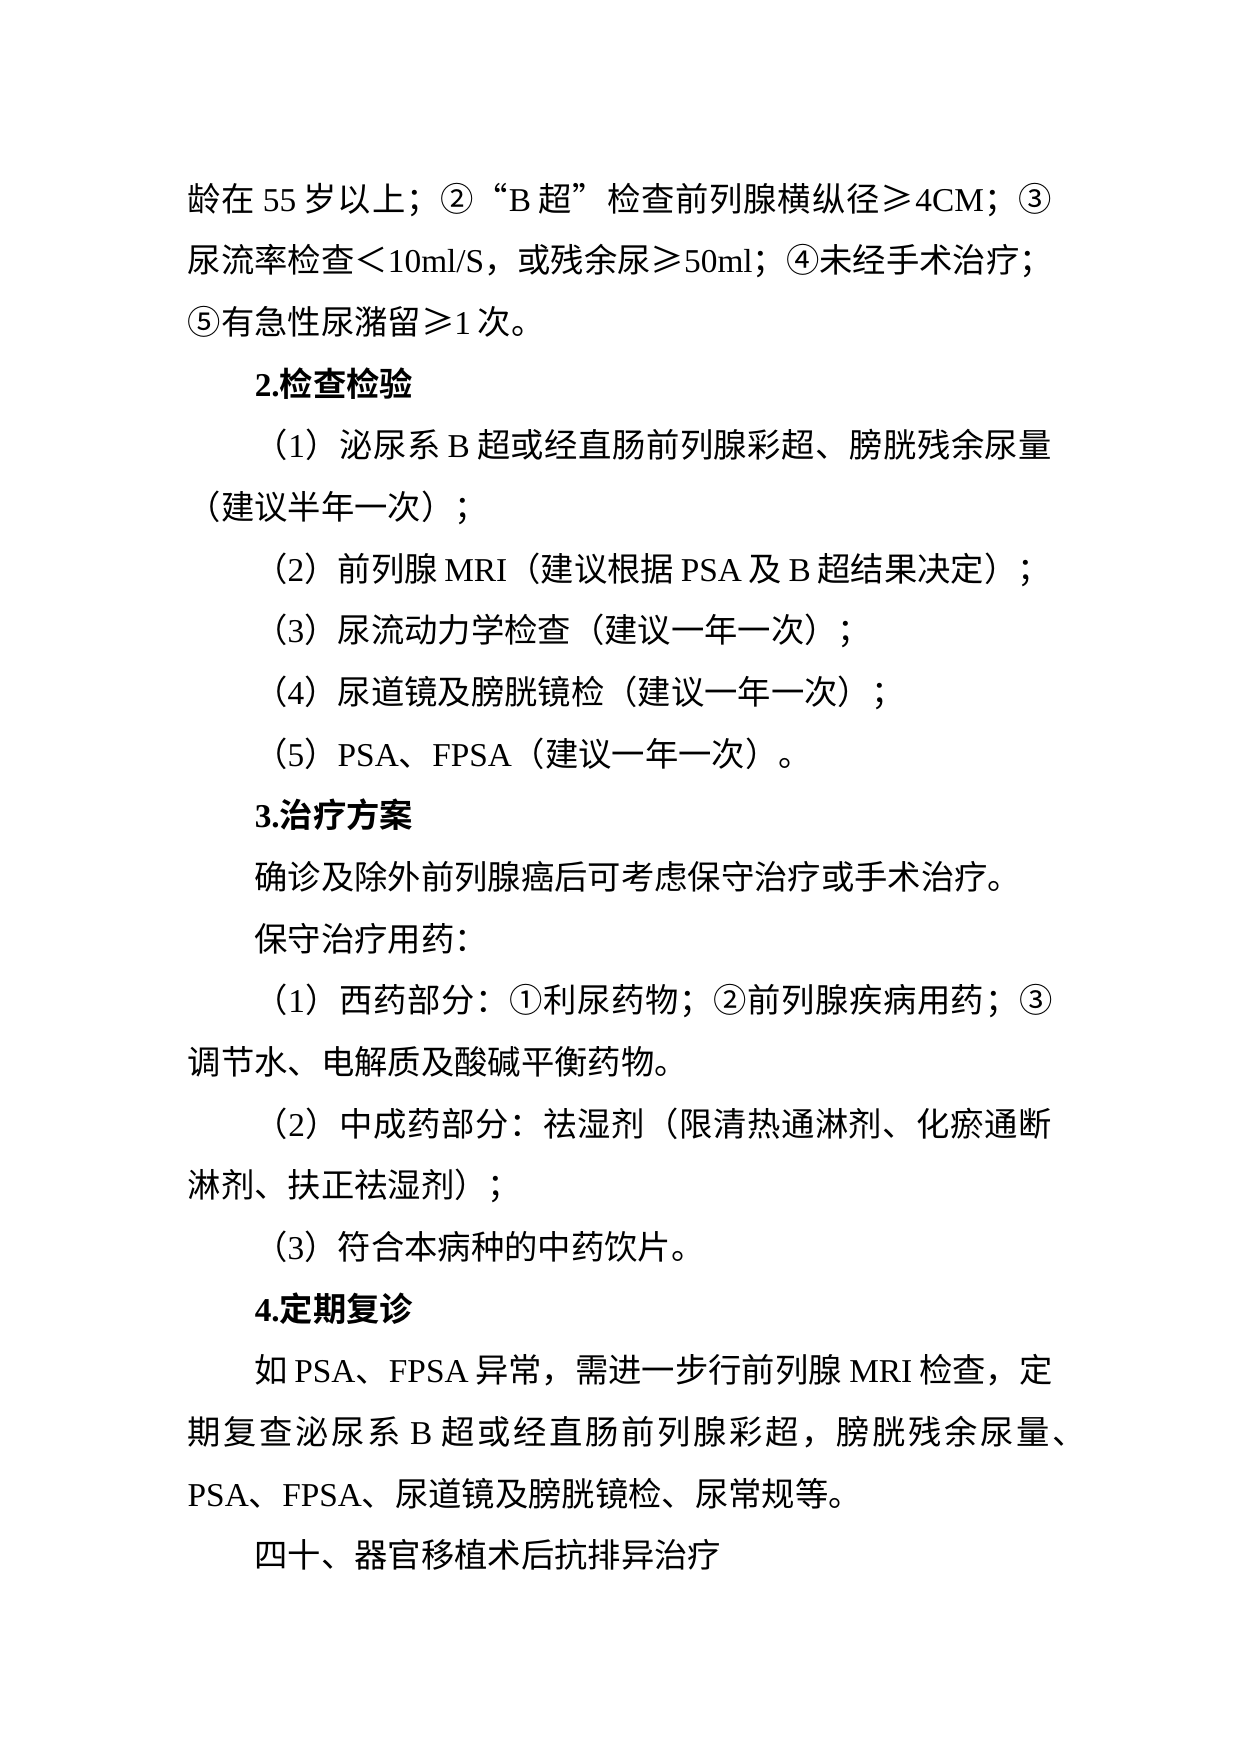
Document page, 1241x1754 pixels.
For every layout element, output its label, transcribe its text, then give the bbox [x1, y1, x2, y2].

text 4.定期复诊 [187, 1272, 1053, 1334]
text （3）符合本病种的中药饮片。 [187, 1210, 1053, 1272]
list （2）前列腺MRI（建议根据PSA及B超结果决定）； [187, 532, 1053, 594]
text 四十、器官移植术后抗排异治疗 [187, 1519, 1053, 1580]
text （2）中成药部分：祛湿剂（限清热通淋剂、化瘀通断淋剂、扶正祛湿剂）； [187, 1087, 1053, 1210]
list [187, 162, 1053, 347]
text 如PSA、FPSA异常，需进一步行前列腺MRI检查，定期复查泌尿系B超或经直肠前列腺彩超，膀胱残余尿量、PSA、FPSA、尿道镜及膀胱镜检、尿常规等。 [187, 1334, 1053, 1519]
text （5）PSA、FPSA（建议一年一次）。 [187, 717, 1053, 779]
text 3.治疗方案 [187, 779, 1053, 840]
list （4）尿道镜及膀胱镜检（建议一年一次）； [187, 655, 1053, 717]
list 保守治疗用药： [187, 902, 1053, 964]
text （1）西药部分：①利尿药物；②前列腺疾病用药；③调节水、电解质及酸碱平衡药物。 [187, 964, 1053, 1087]
list 2.检查检验 [187, 347, 1053, 409]
list （3）尿流动力学检查（建议一年一次）； [187, 594, 1053, 655]
text 确诊及除外前列腺癌后可考虑保守治疗或手术治疗。 [187, 840, 1053, 902]
list （1）泌尿系B超或经直肠前列腺彩超、膀胱残余尿量（建议半年一次）； [187, 409, 1053, 532]
